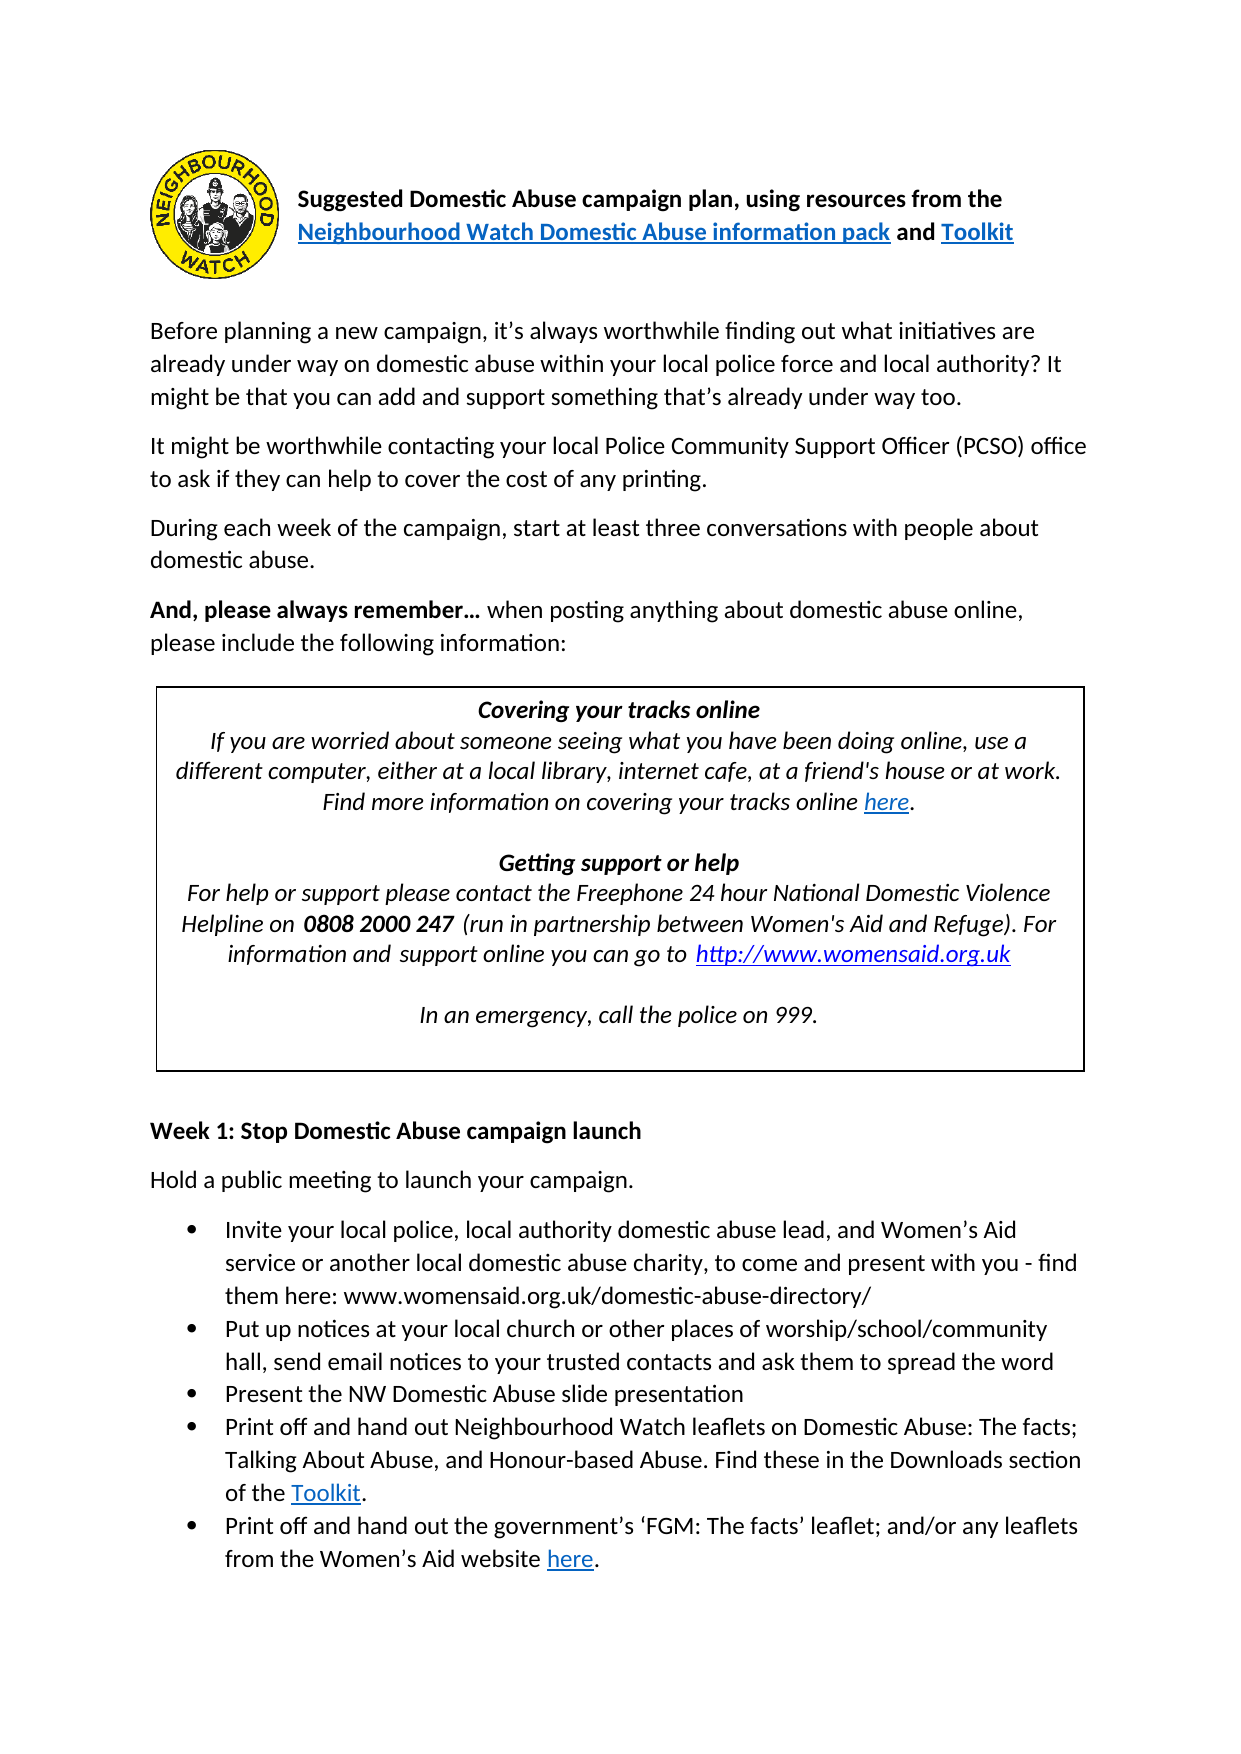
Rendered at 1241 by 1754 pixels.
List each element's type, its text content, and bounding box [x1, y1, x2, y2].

list Print off and hand out Neighbourhood Watch leaflets on Domestic Abuse: The facts; Talking About Abuse, and Honour-based Abuse. Find these in the Downloads section of the Toolkit. [187, 1412, 1090, 1508]
text It might be worthwhile contacting your local Police Community Support Officer (PCSO) office to ask if they can help to cover the cost of any printing. [150, 430, 1090, 493]
text Hold a public meeting to launch your campaign. [150, 1164, 1090, 1195]
text Suggested Domestic Abuse campaign plan, using resources from the Neighbourhood Watch Domestic Abuse information pack and Toolkit [279, 150, 1090, 246]
list Present the NW Domestic Abuse slide presentation [187, 1379, 1090, 1409]
text And, please always remember… when posting anything about domestic abuse online, please include the following information: Week 1: Stop Domestic Abuse campaign launch [150, 594, 1090, 1145]
list Invite your local police, local authority domestic abuse lead, and Women’s Aid service or another local domestic abuse charity, to come and present with you - find them here: www.womensaid.org.uk/domestic-abuse-directory/ [187, 1214, 1090, 1310]
picture [150, 150, 279, 279]
list Print off and hand out the government’s ‘FGM: The facts’ leaflet; and/or any leaflets from the Women’s Aid website here. [187, 1510, 1090, 1574]
list Put up notices at your local church or other places of worship/school/community hall, send email notices to your trusted contacts and ask them to spread the word [187, 1313, 1090, 1376]
text Before planning a new campaign, it’s always worthwhile finding out what initiatives are already under way on domestic abuse within your local police force and local authority? It might be that you can add and support something that’s already under way too. [150, 315, 1090, 411]
text During each week of the campaign, start at least three conversations with people about domestic abuse. [150, 512, 1090, 575]
